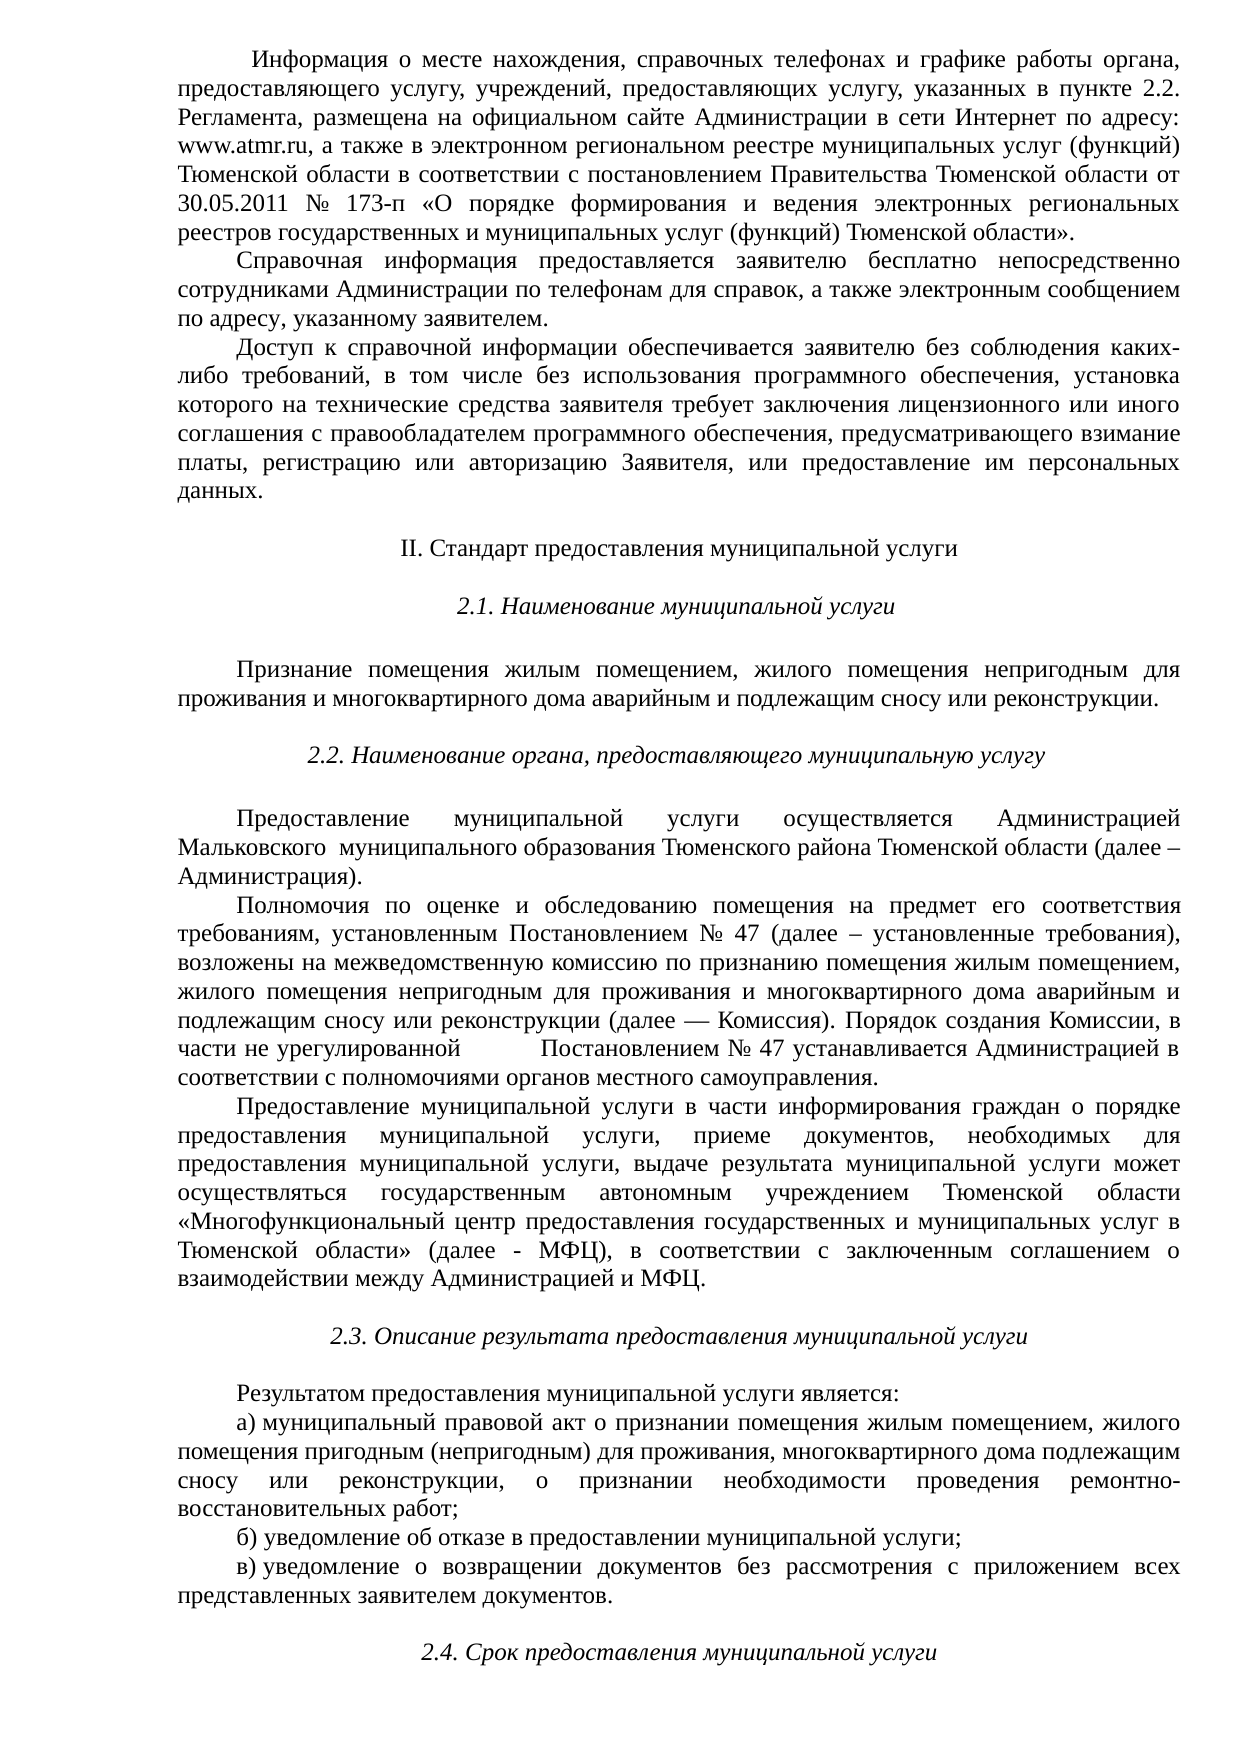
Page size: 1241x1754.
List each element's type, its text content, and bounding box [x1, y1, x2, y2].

text 2.4. Срок предоставления муниципальной услуги [177, 1637, 1181, 1666]
text Полномочия по оценке и обследованию помещения на предмет его соответствия требованиям, установленным Постановлением № 47 (далее – установленные требования), возложены на межведомственную комиссию по признанию помещения жилым помещением, жилого помещения непригодным для проживания и многоквартирного дома аварийным и подлежащим сносу или реконструкции (далее — Комиссия). Порядок создания Комиссии, в части не урегулированной Постановлением № 47 устанавливается Администрацией в соответствии с полномочиями органов местного самоуправления. [177, 890, 1181, 1091]
text 2.3. Описание результата предоставления муниципальной услуги [177, 1321, 1181, 1350]
text 2.2. Наименование органа, предоставляющего муниципальную услугу [177, 740, 1175, 769]
text II. Стандарт предоставления муниципальной услуги [177, 533, 1181, 562]
text б) уведомление об отказе в предоставлении муниципальной услуги; [177, 1522, 1181, 1551]
text Признание помещения жилым помещением, жилого помещения непригодным для проживания и многоквартирного дома аварийным и подлежащим сносу или реконструкции. [177, 654, 1181, 711]
text а) муниципальный правовой акт о признании помещения жилым помещением, жилого помещения пригодным (непригодным) для проживания, многоквартирного дома подлежащим сносу или реконструкции, о признании необходимости проведения ремонтно-восстановительных работ; [177, 1407, 1181, 1522]
text Предоставление муниципальной услуги в части информирования граждан о порядке предоставления муниципальной услуги, приеме документов, необходимых для предоставления муниципальной услуги, выдаче результата муниципальной услуги может осуществляться государственным автономным учреждением Тюменской области «Многофункциональный центр предоставления государственных и муниципальных услуг в Тюменской области» (далее - МФЦ), в соответствии с заключенным соглашением о взаимодействии между Администрацией и МФЦ. [177, 1091, 1181, 1292]
text Информация о месте нахождения, справочных телефонах и графике работы органа, предоставляющего услугу, учреждений, предоставляющих услугу, указанных в пункте 2.2. Регламента, размещена на официальном сайте Администрации в сети Интернет по адресу: www.atmr.ru, а также в электронном региональном реестре муниципальных услуг (функций) Тюменской области в соответствии с постановлением Правительства Тюменской области от 30.05.2011 № 173-п «О порядке формирования и ведения электронных региональных реестров государственных и муниципальных услуг (функций) Тюменской области». [177, 44, 1181, 246]
text Результатом предоставления муниципальной услуги является: [177, 1378, 1181, 1407]
text Предоставление муниципальной услуги осуществляется Администрацией Мальковского муниципального образования Тюменского района Тюменской области (далее – Администрация). [177, 803, 1181, 890]
text в) уведомление о возвращении документов без рассмотрения с приложением всех представленных заявителем документов. [177, 1551, 1181, 1608]
text Доступ к справочной информации обеспечивается заявителю без соблюдения каких-либо требований, в том числе без использования программного обеспечения, установка которого на технические средства заявителя требует заключения лицензионного или иного соглашения с правообладателем программного обеспечения, предусматривающего взимание платы, регистрацию или авторизацию Заявителя, или предоставление им персональных данных. [177, 332, 1181, 504]
text Справочная информация предоставляется заявителю бесплатно непосредственно сотрудниками Администрации по телефонам для справок, а также электронным сообщением по адресу, указанному заявителем. [177, 246, 1181, 332]
text 2.1. Наименование муниципальной услуги [177, 591, 1175, 619]
